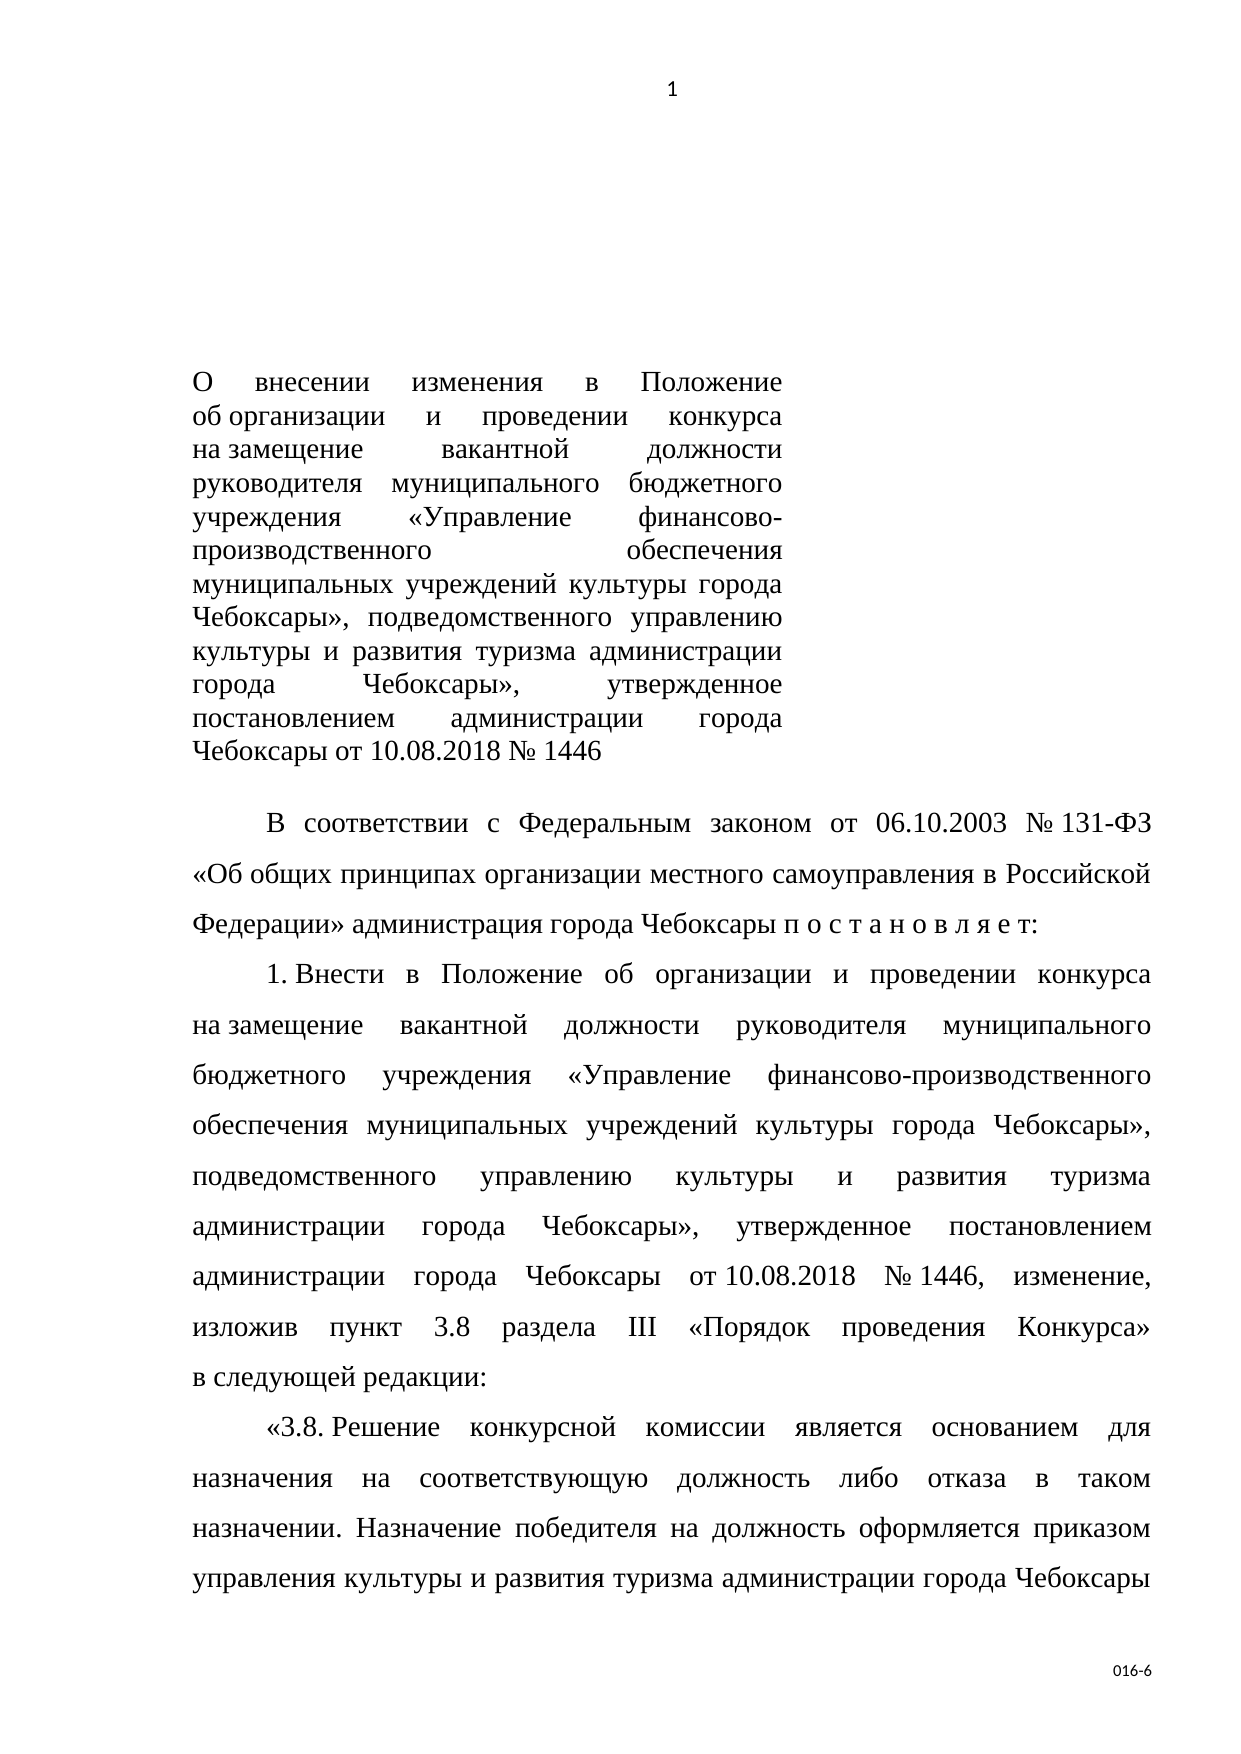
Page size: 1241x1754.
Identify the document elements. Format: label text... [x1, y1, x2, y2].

text В соответствии с Федеральным законом от 06.10.2003 № 131-ФЗ «Об общих принципах организации местного самоуправления в Российской Федерации» администрация города Чебоксары п о с т а н о в л я е т: [192, 806, 1152, 940]
text 1. Внести в Положение об организации и проведении конкурса на замещение вакантной должности руководителя муниципального бюджетного учреждения «Управление финансово-производственного обеспечения муниципальных учреждений культуры города Чебоксары», подведомственного управлению культуры и развития туризма администрации города Чебоксары», утвержденное постановлением администрации города Чебоксары от 10.08.2018 № 1446, изменение, изложив пункт 3.8 раздела III «Порядок проведения Конкурса» в следующей редакции: [192, 957, 1152, 1393]
text О внесении изменения в Положение об организации и проведении конкурса на замещение вакантной должности руководителя муниципального бюджетного учреждения «Управление финансово-производственного обеспечения муниципальных учреждений культуры города Чебоксары», подведомственного управлению культуры и развития туризма администрации города Чебоксары», утвержденное постановлением администрации города Чебоксары от 10.08.2018 № 1446 [192, 364, 783, 767]
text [192, 1409, 1152, 1594]
